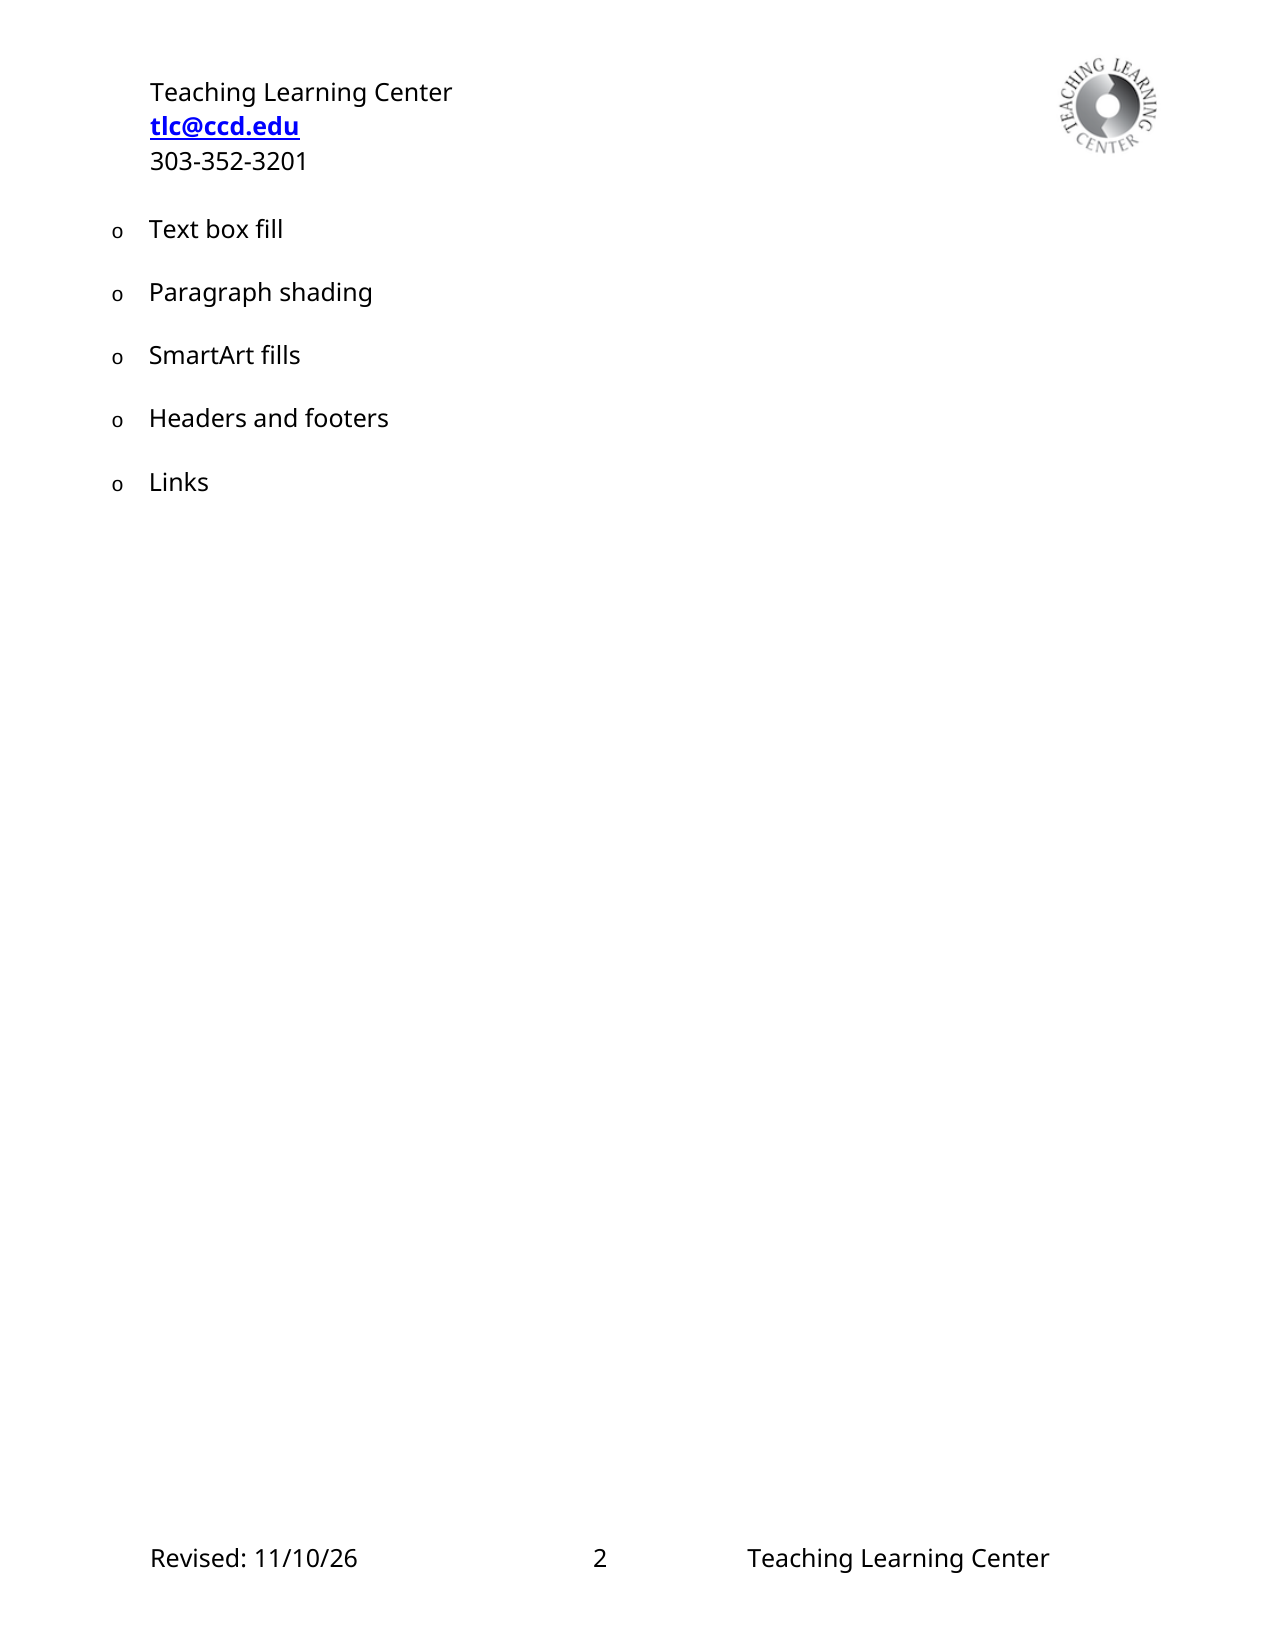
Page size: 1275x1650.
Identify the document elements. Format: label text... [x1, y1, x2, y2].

list Paragraph shading [111, 274, 1125, 308]
list Text box fill [111, 211, 1125, 245]
list Headers and footers [111, 401, 1125, 435]
list SmartArt fills [111, 338, 1125, 372]
picture [1051, 50, 1164, 163]
list Links [111, 464, 1125, 498]
